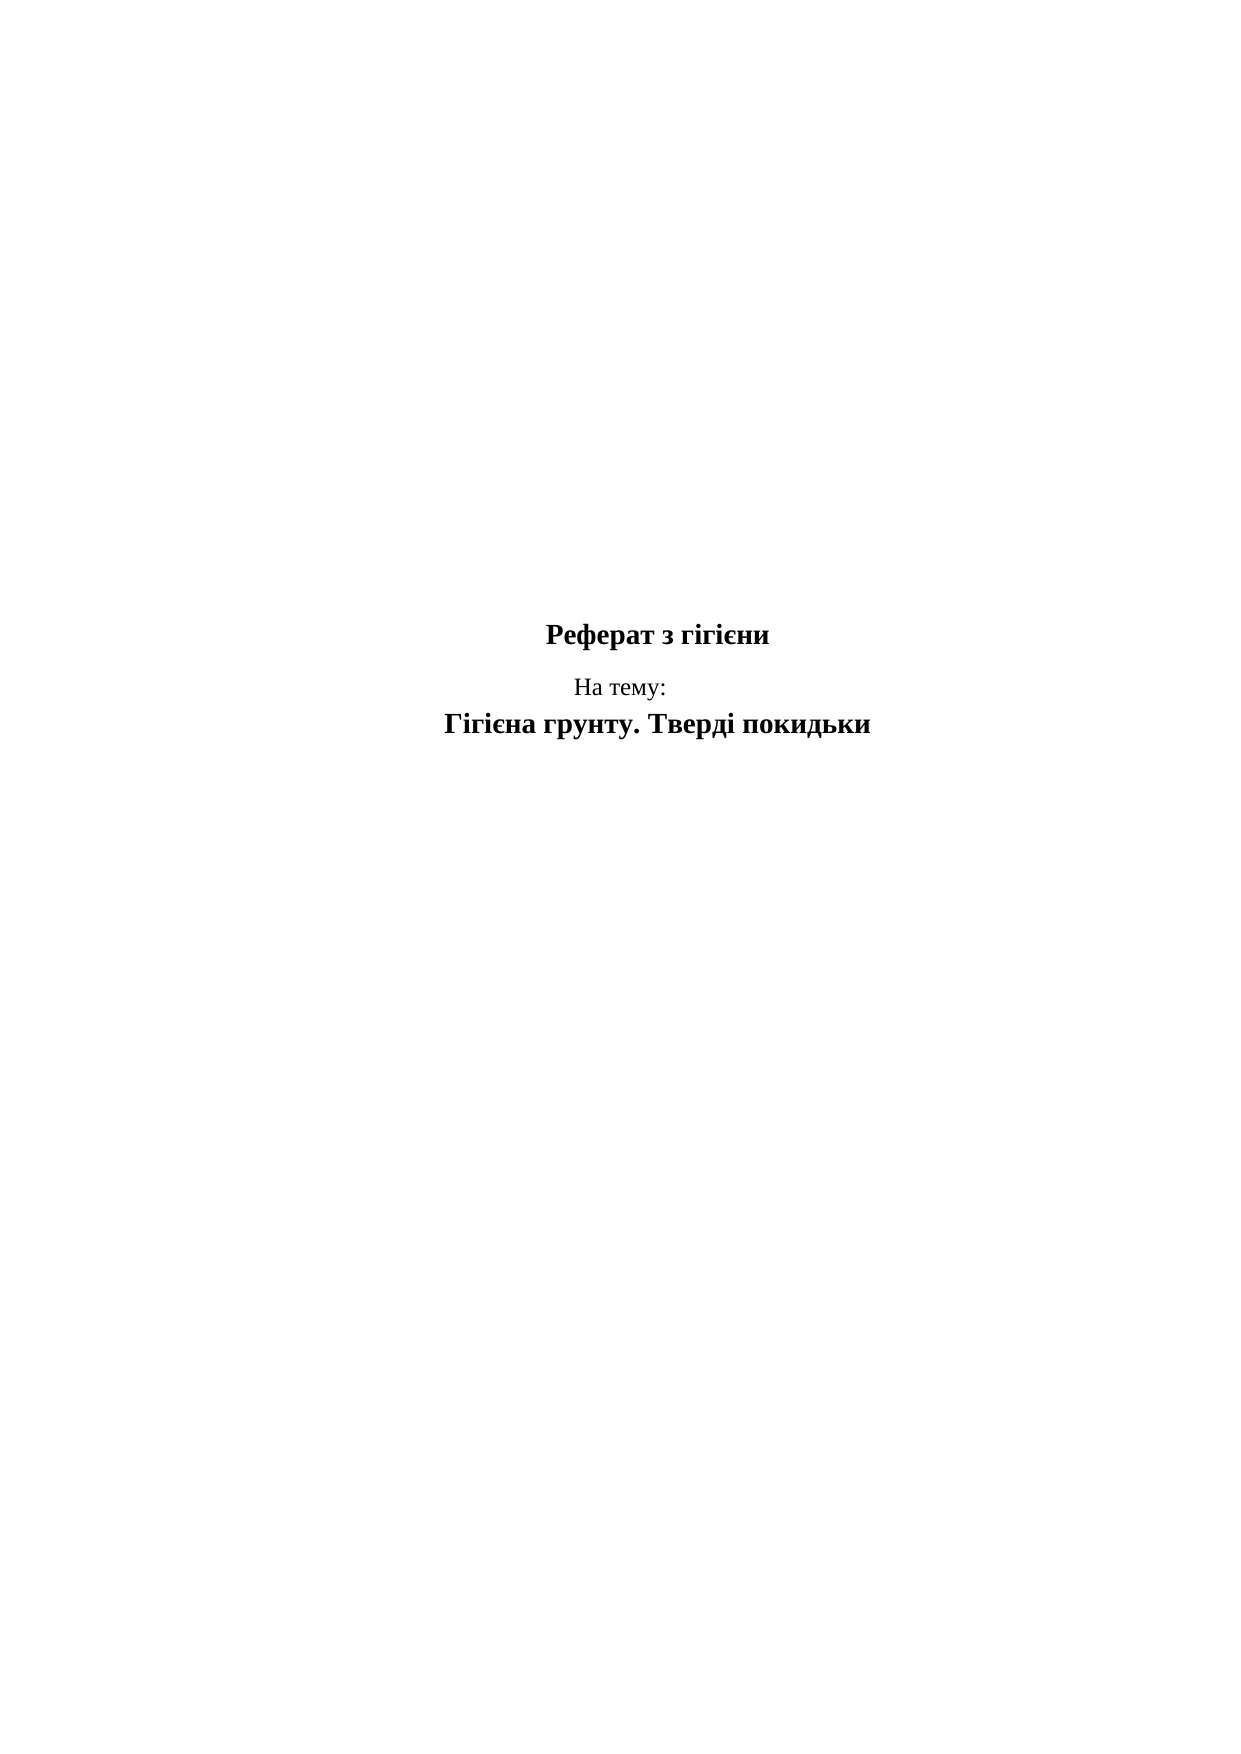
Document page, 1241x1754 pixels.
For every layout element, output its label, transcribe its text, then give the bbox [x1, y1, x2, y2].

text На тему: [118, 672, 1122, 701]
subtitle Реферат з гігієни [118, 617, 1122, 650]
subtitle Гігієна грунту. Тверді покидьки [118, 706, 1122, 740]
